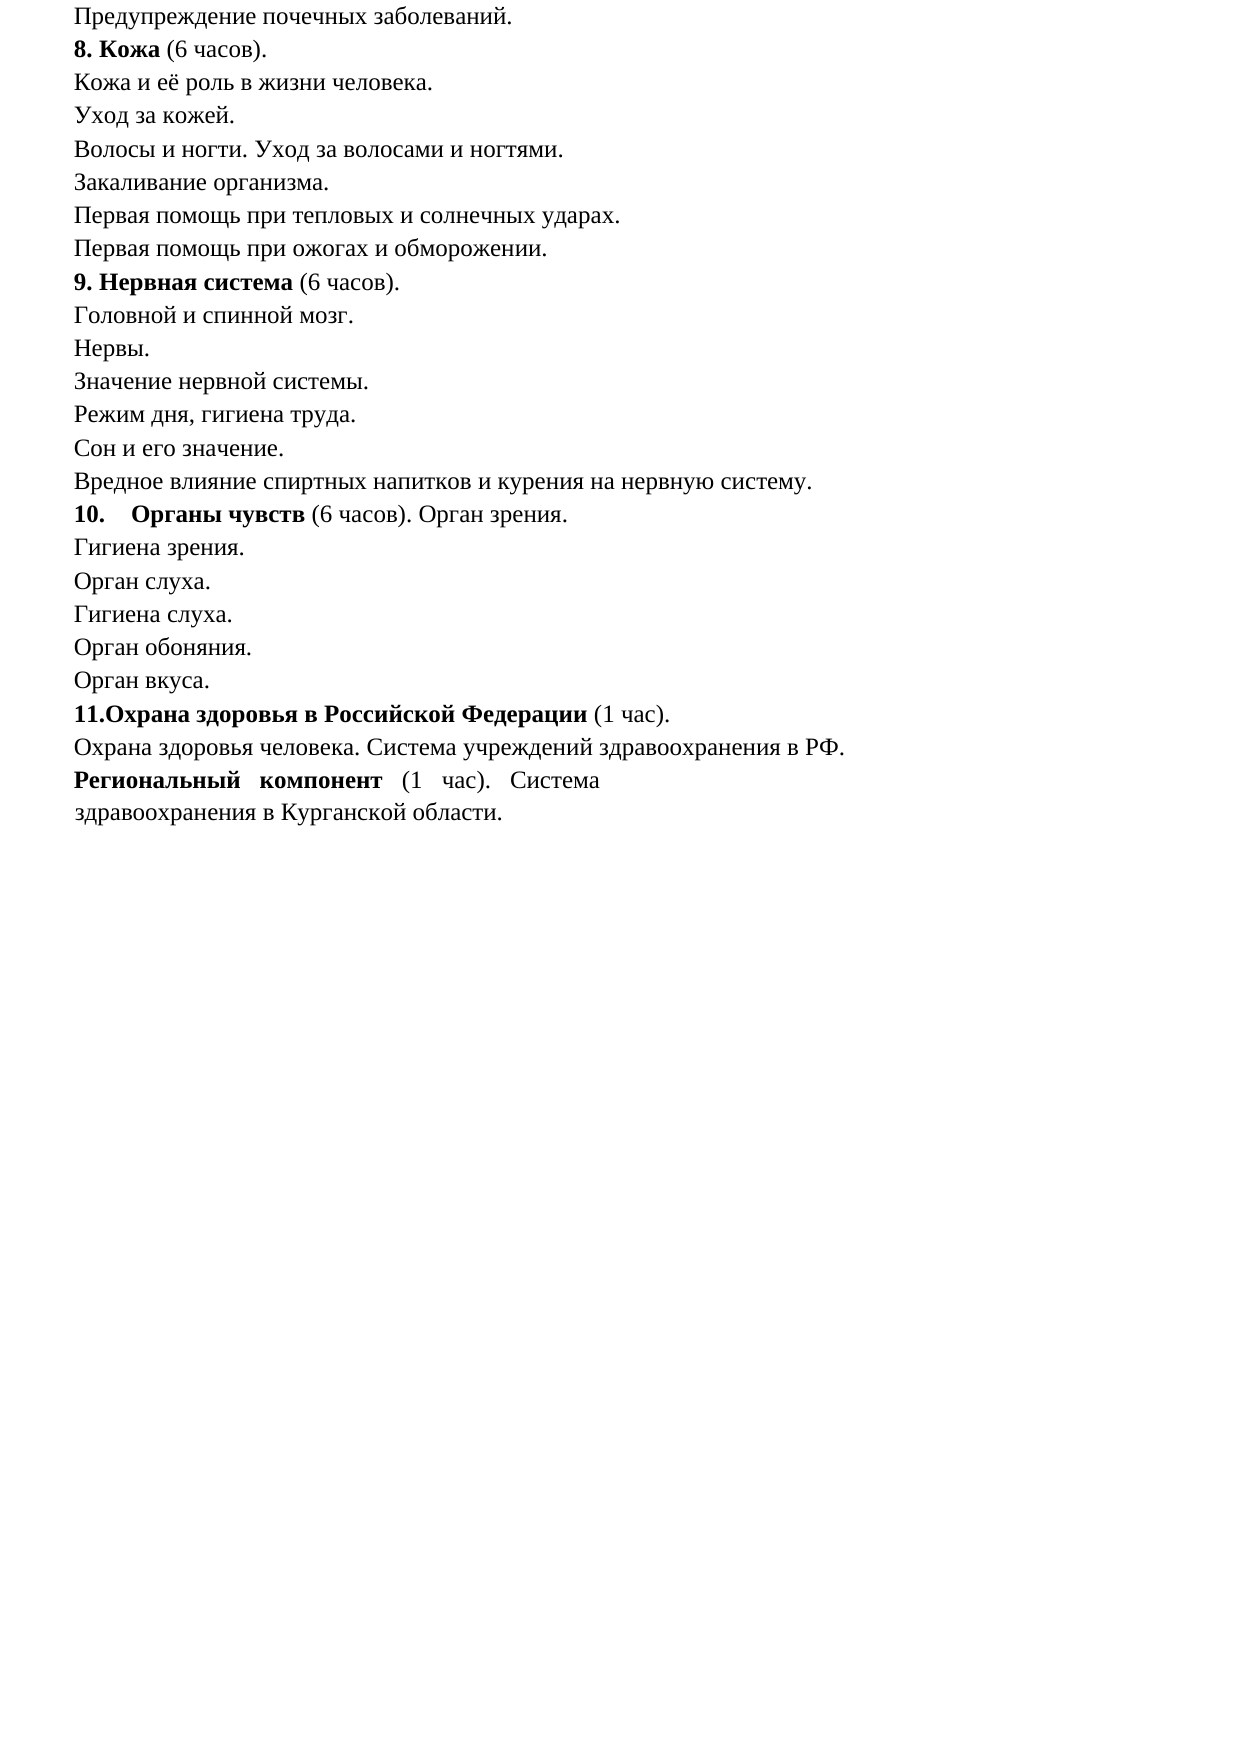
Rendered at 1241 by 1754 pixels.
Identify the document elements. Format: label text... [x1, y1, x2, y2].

list Кожа (6 часов). [73, 34, 602, 63]
text Орган обоняния. [73, 632, 1166, 661]
list Нервная система (6 часов). [73, 267, 602, 295]
text Уход за кожей. [73, 100, 1166, 129]
text Нервы. [73, 333, 1166, 362]
list Органы чувств (6 часов). Орган зрения. [73, 499, 602, 528]
text Значение нервной системы. [73, 366, 1166, 395]
text Кожа и её роль в жизни человека. [73, 67, 1166, 96]
text 11.Охрана здоровья в Российской Федерации (1 час). [73, 699, 1240, 727]
text Сон и его значение. [73, 433, 1166, 462]
text Орган вкуса. [73, 665, 1166, 694]
text Предупреждение почечных заболеваний. [73, 1, 1166, 29]
text Охрана здоровья человека. Система учреждений здравоохранения в РФ. [73, 732, 1166, 761]
text Режим дня, гигиена труда. [73, 399, 1166, 428]
text Первая помощь при тепловых и солнечных ударах. [73, 200, 1166, 229]
text Первая помощь при ожогах и обморожении. [73, 233, 1166, 262]
text Гигиена зрения. [73, 532, 1166, 561]
text Орган слуха. [73, 566, 1166, 594]
text Гигиена слуха. [73, 599, 1166, 628]
text Головной и спинной мозг. [73, 300, 1166, 329]
text Вредное влияние спиртных напитков и курения на нервную систему. [73, 466, 1166, 495]
text Региональный компонент (1 час). Система здравоохранения в Курганской области. [73, 765, 600, 826]
text Волосы и ногти. Уход за волосами и ногтями. [73, 134, 1166, 162]
text Закаливание организма. [73, 167, 1166, 196]
